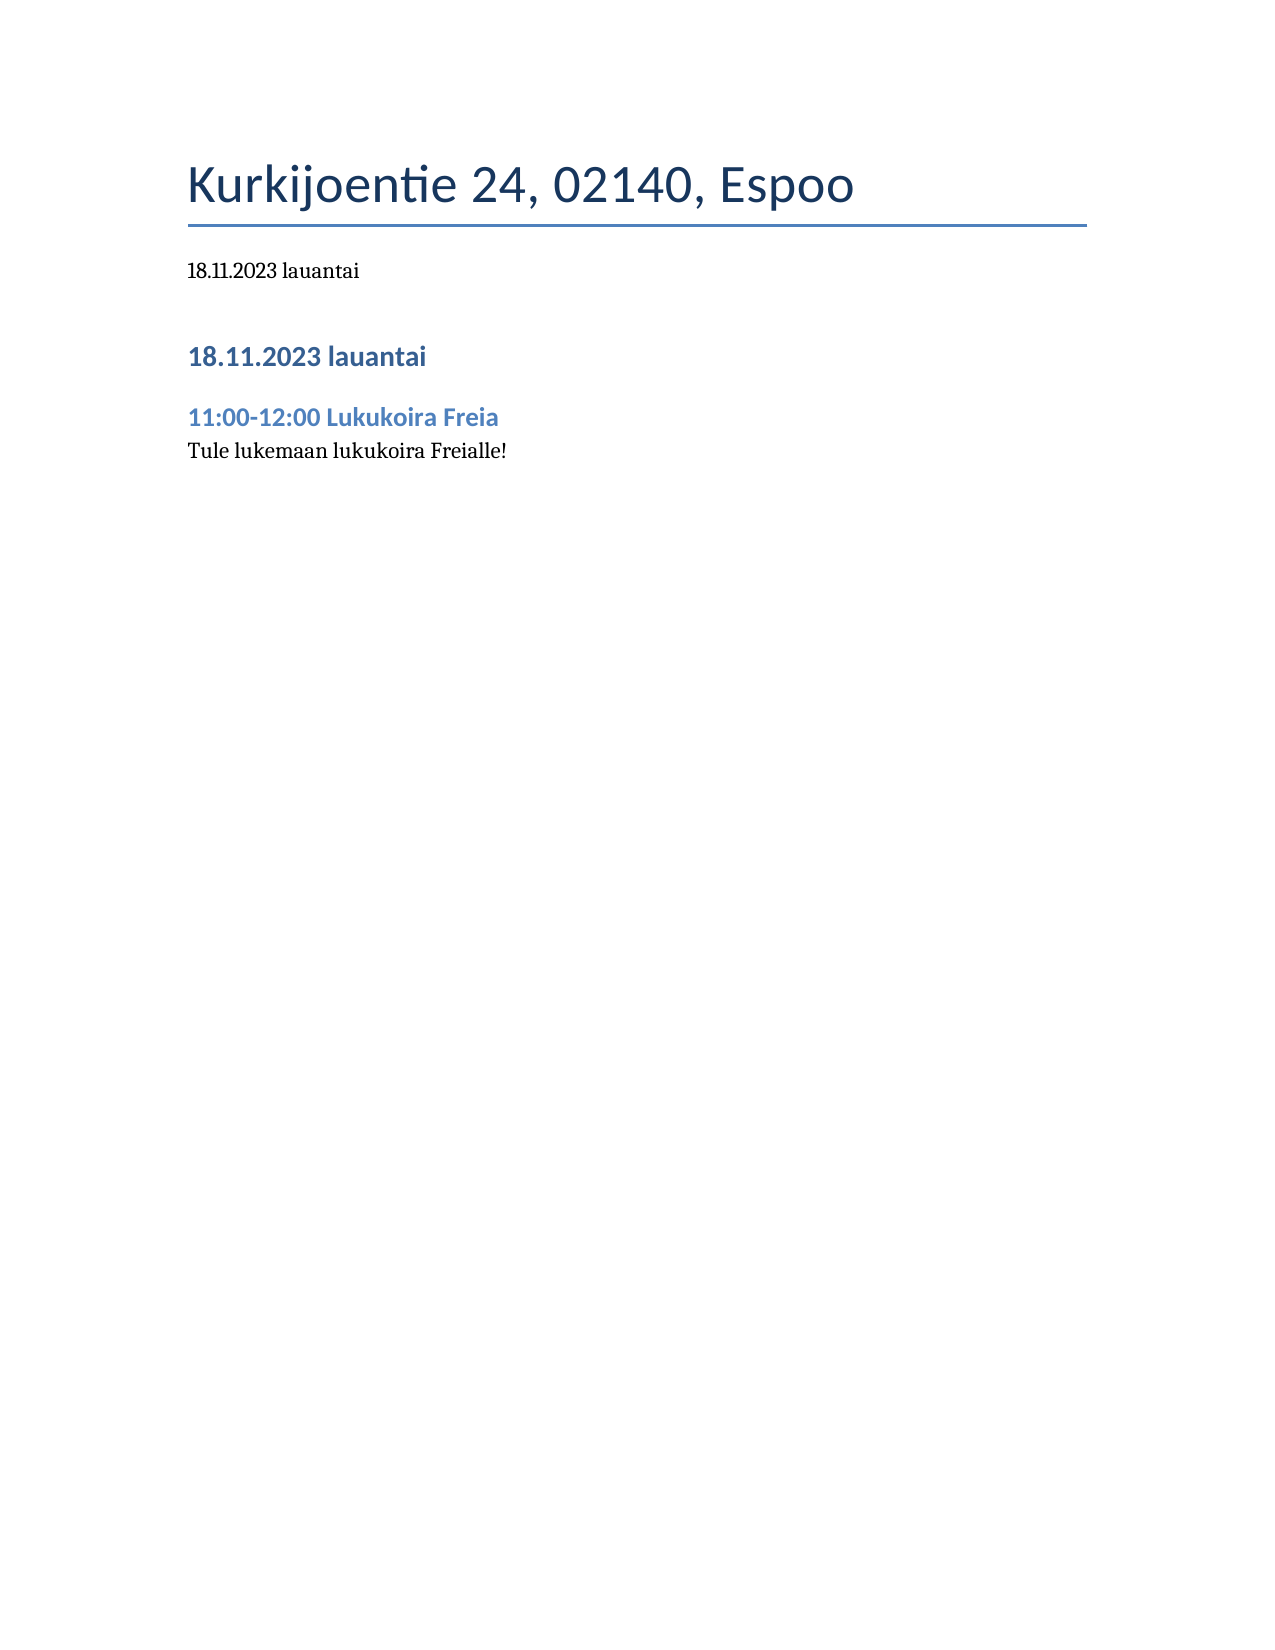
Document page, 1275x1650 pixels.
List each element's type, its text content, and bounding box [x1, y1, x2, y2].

title Kurkijoentie 24, 02140, Espoo [187, 150, 1087, 227]
text Tule lukemaan lukukoira Freialle! [187, 438, 1087, 464]
subtitle 11:00-12:00 Lukukoira Freia [187, 400, 1087, 433]
text 18.11.2023 lauantai [187, 258, 1087, 284]
subtitle 18.11.2023 lauantai [187, 338, 1087, 374]
